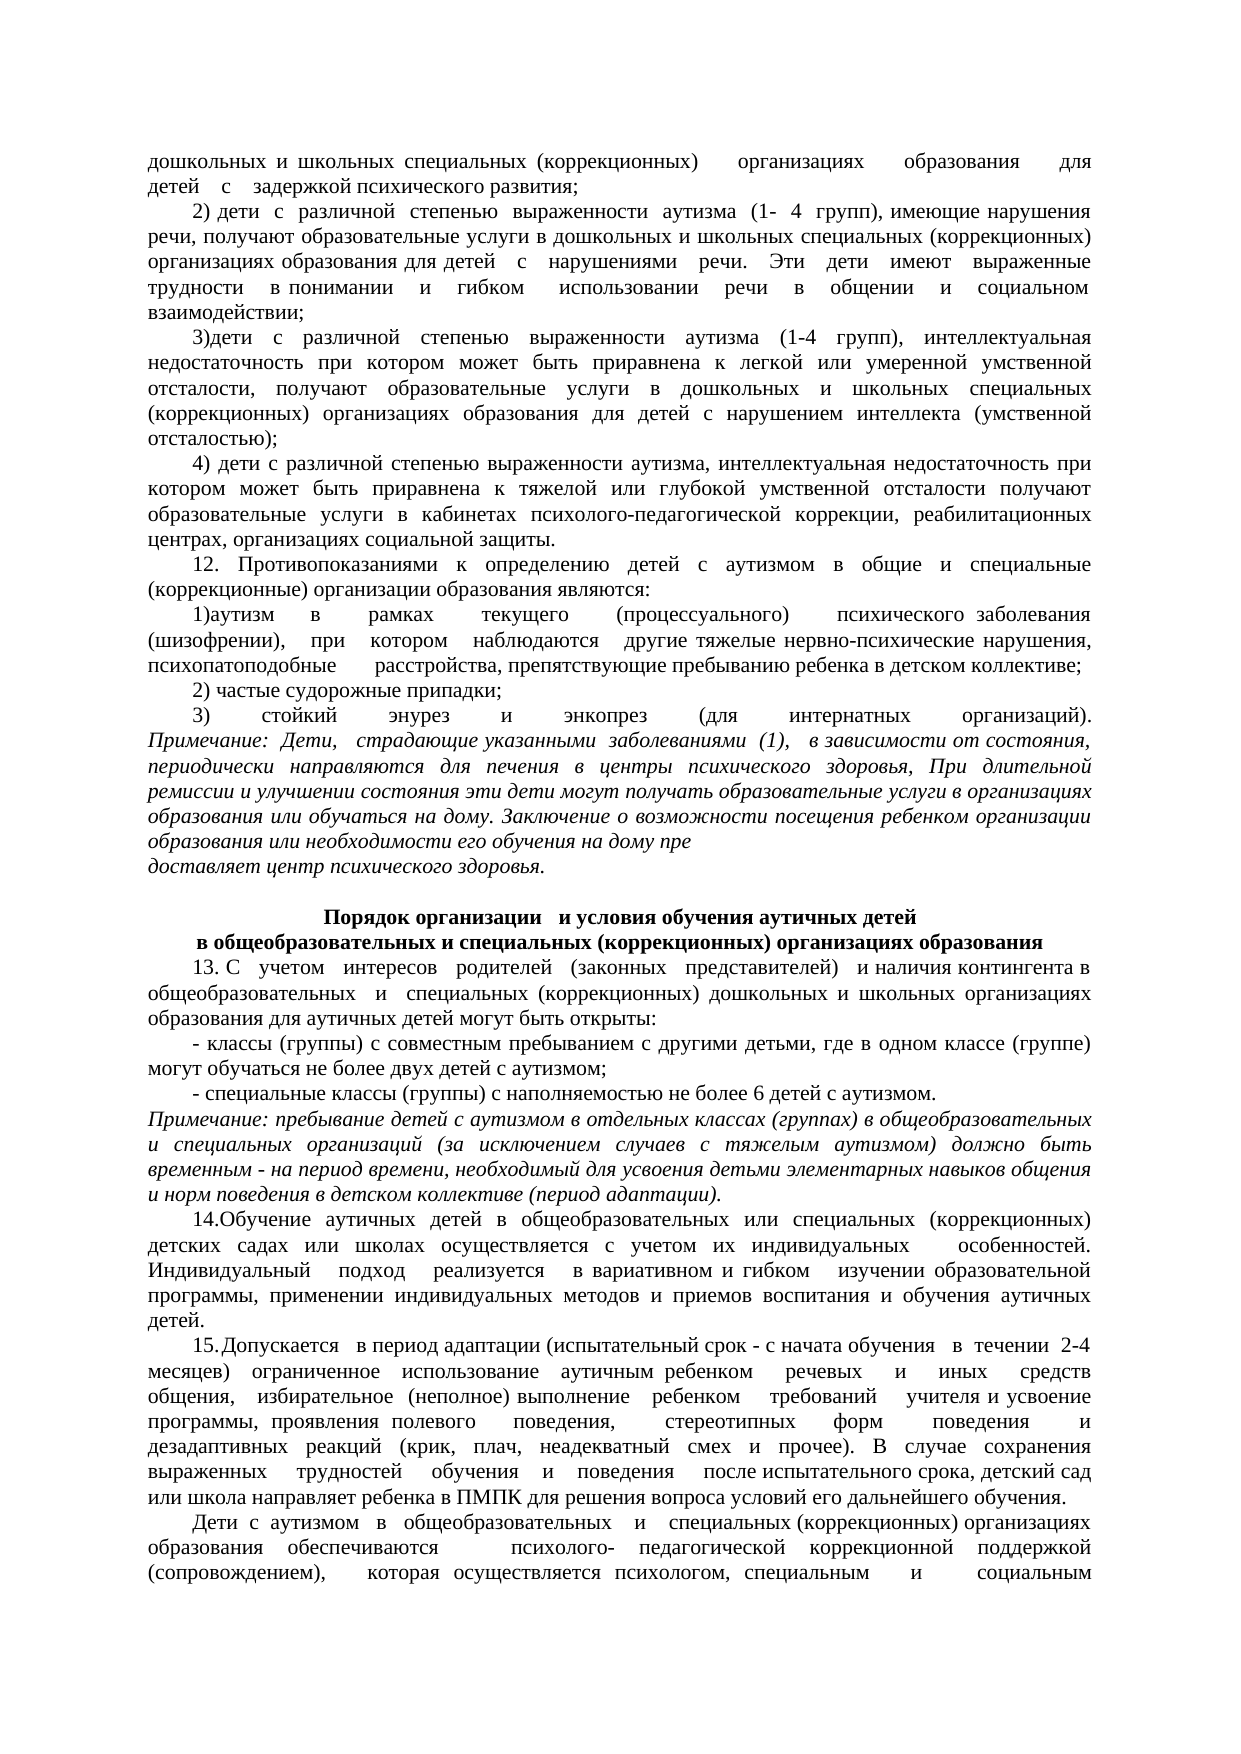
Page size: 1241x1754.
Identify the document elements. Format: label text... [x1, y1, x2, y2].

text Примечание: пребывание детей с аутизмом в отдельных классах (группах) в общеобразовательных и специальных организаций (за исключением случаев с тяжелым аутизмом) должно быть временным - на период времени, необходимый для усвоения детьми элементарных навыков общения и норм поведения в детском коллективе (период адаптации). [148, 1106, 1093, 1206]
text 4) дети с различной степенью выраженности аутизма, интеллектуальная недостаточность при котором может быть приравнена к тяжелой или глубокой умственной отсталости получают образовательные услуги в кабинетах психолого-педагогической коррекции, реабилитационных центрах, организациях социальной защиты. [148, 450, 1093, 551]
text доставляет центр психического здоровья. [148, 853, 1093, 879]
text 15. Допускается в период адаптации (испытательный срок - с начата обучения в течении 2-4 месяцев) ограниченное использование аутичным ребенком речевых и иных средств общения, избирательное (неполное) выполнение ребенком требований учителя и усвоение программы, проявления полевого поведения, стереотипных форм поведения и дезадаптивных реакций (крик, плач, неадекватный смех и прочее). В случае сохранения выраженных трудностей обучения и поведения после испытательного срока, детский сад или школа направляет ребенка в ПМПК для решения вопроса условий его дальнейшего обучения. [148, 1332, 1093, 1509]
text 1)аутизм в рамках текущего (процессуального) психического заболевания (шизофрении), при котором наблюдаются другие тяжелые нервно-психические нарушения, психопатоподобные расстройства, препятствующие пребыванию ребенка в детском коллективе; [148, 601, 1093, 677]
text 14.Обучение аутичных детей в общеобразовательных или специальных (коррекционных) детских садах или школах осуществляется с учетом их индивидуальных особенностей. Индивидуальный подход реализуется в вариативном и гибком изучении образовательной программы, применении индивидуальных методов и приемов воспитания и обучения аутичных детей. [148, 1206, 1093, 1332]
text 2) дети с различной степенью выраженности аутизма (1- 4 групп), имеющие нарушения речи, получают образовательные услуги в дошкольных и школьных специальных (коррекционных) организациях образования для детей с нарушениями речи. Эти дети имеют выраженные трудности в понимании и гибком использовании речи в общении и социальном взаимодействии; [148, 198, 1093, 324]
text Порядок организации и условия обучения аутичных детей [148, 904, 1093, 929]
text 13. С учетом интересов родителей (законных представителей) и наличия контингента в общеобразовательных и специальных (коррекционных) дошкольных и школьных организациях образования для аутичных детей могут быть открыты: [148, 954, 1093, 1030]
text 3) стойкий энурез и энкопрез (для интернатных организаций). Примечание: Дети, страдающие указанными заболеваниями (1), в зависимости от состояния, периодически направляются для печения в центры психического здоровья, При длительной ремиссии и улучшении состояния эти дети могут получать образовательные услуги в организациях образования или обучаться на дому. Заключение о возможности посещения ребенком организации образования или необходимости его обучения на дому пре [148, 702, 1093, 853]
text 2) частые судорожные припадки; [148, 677, 1093, 702]
text - специальные классы (группы) с наполняемостью не более 6 детей с аутизмом. [148, 1080, 1093, 1106]
text в общеобразовательных и специальных (коррекционных) организациях образования [148, 929, 1093, 954]
text 3)дети с различной степенью выраженности аутизма (1-4 групп), интеллектуальная недостаточность при котором может быть приравнена к легкой или умеренной умственной отсталости, получают образовательные услуги в дошкольных и школьных специальных (коррекционных) организациях образования для детей с нарушением интеллекта (умственной отсталостью); [148, 324, 1093, 450]
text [148, 1509, 1093, 1584]
text 12. Противопоказаниями к определению детей с аутизмом в общие и специальные (коррекционные) организации образования являются: [148, 551, 1093, 601]
text - классы (группы) с совместным пребыванием с другими детьми, где в одном классе (группе) могут обучаться не более двух детей с аутизмом; [148, 1030, 1093, 1080]
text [148, 148, 1093, 198]
